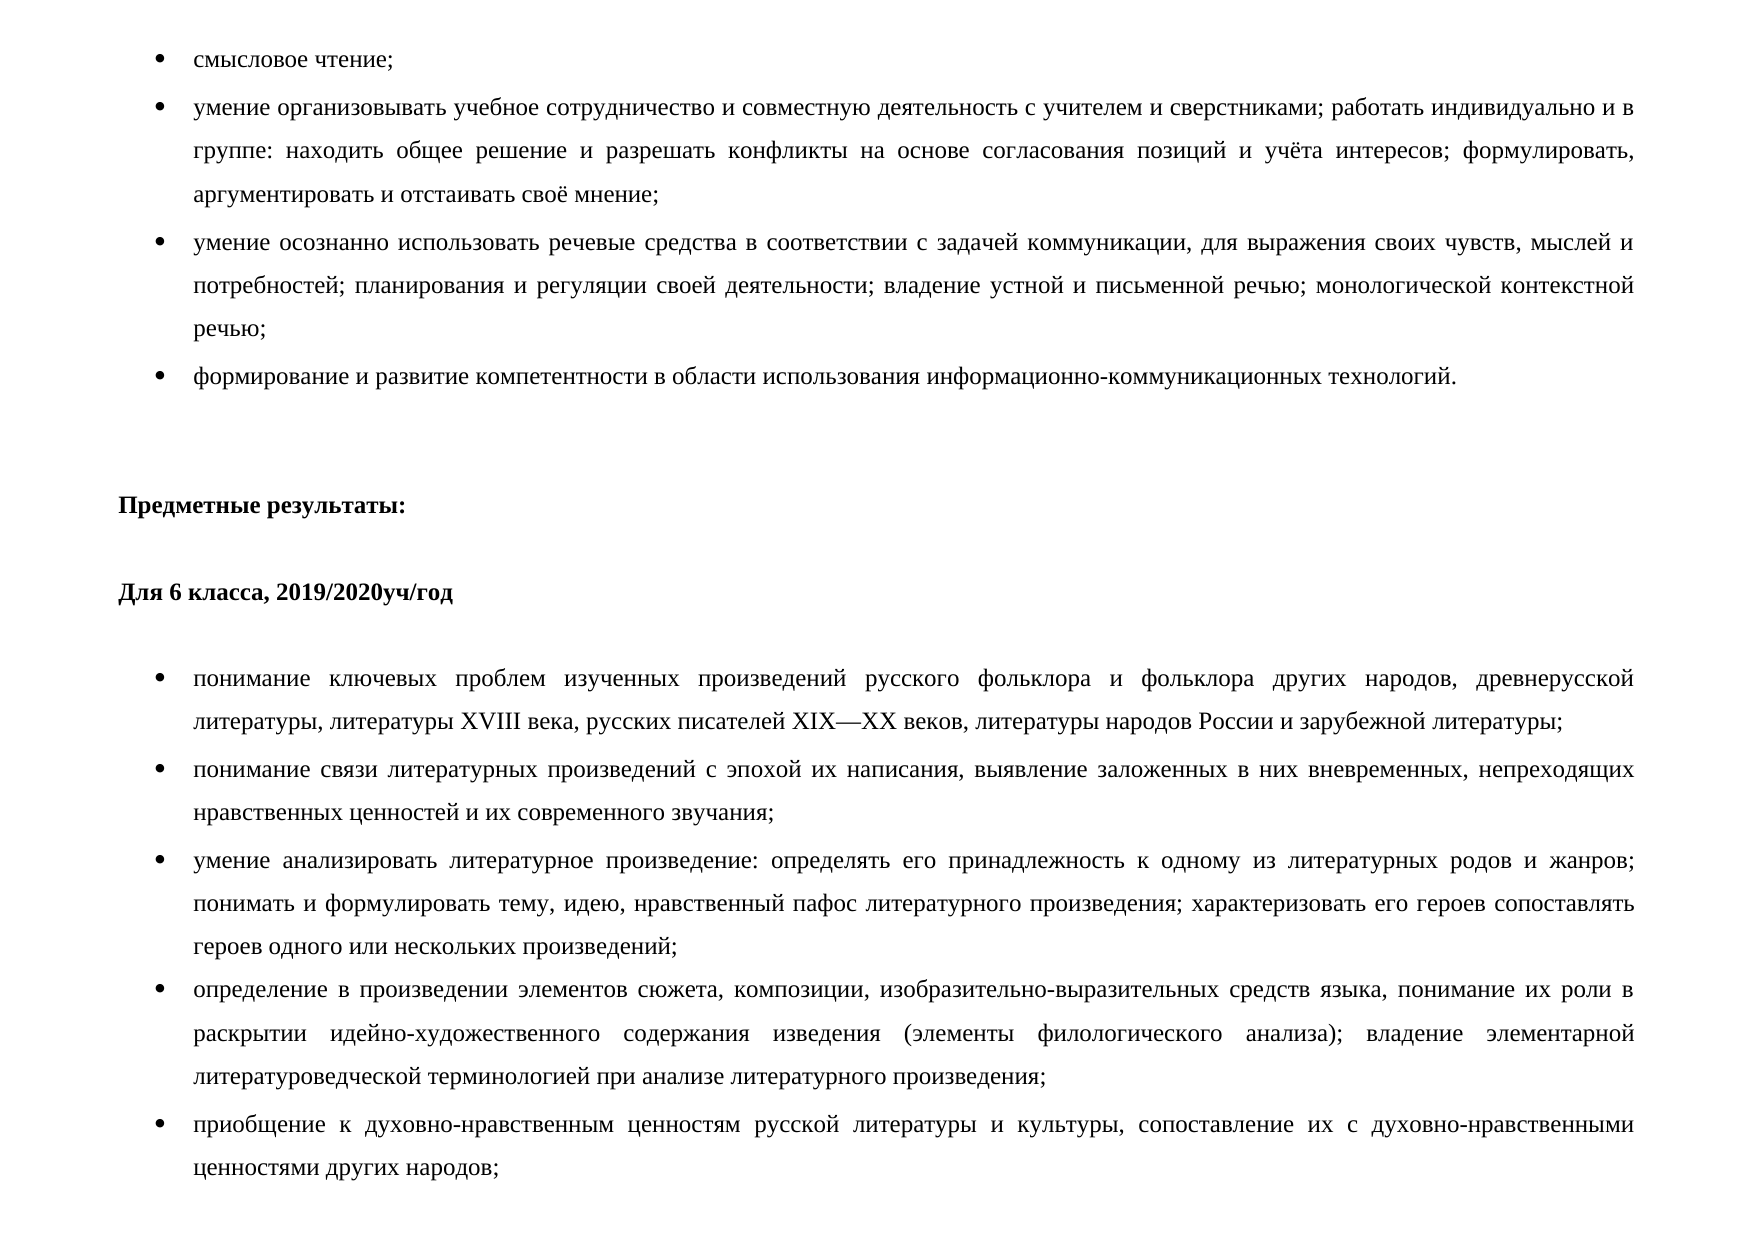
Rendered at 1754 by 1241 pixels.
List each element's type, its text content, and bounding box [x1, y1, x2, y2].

list формирование и развитие компетентности в области использования информационно-коммуникационных технологий. [156, 361, 1636, 390]
list понимание ключевых проблем изученных произведений русского фольклора и фольклора других народов, древнерусской литературы, литературы XVIII века, русских писателей XIX—XX веков, литературы народов России и зарубежной литературы; [156, 663, 1636, 735]
list смысловое чтение; [156, 44, 1636, 73]
list умение организовывать учебное сотрудничество и совместную деятельность с учителем и сверстниками; работать индивидуально и в группе: находить общее решение и разрешать конфликты на основе согласования позиций и учёта интересов; формулировать, аргументировать и отстаивать своё мнение; [156, 92, 1636, 207]
list понимание связи литературных произведений с эпохой их написания, выявление заложенных в них вневременных, непреходящих нравственных ценностей и их современного звучания; [156, 754, 1636, 826]
text Предметные результаты: [118, 490, 1636, 519]
list умение осознанно использовать речевые средства в соответствии с задачей коммуникации, для выражения своих чувств, мыслей и потребностей; планирования и регуляции своей деятельности; владение устной и письменной речью; монологической контекстной речью; [156, 227, 1636, 342]
list определение в произведении элементов сюжета, композиции, изобразительно-выразительных средств языка, понимание их роли в раскрытии идейно-художественного содержания изведения (элементы филологического анализа); владение элементарной литературоведческой терминологией при анализе литературного произведения; [156, 974, 1636, 1089]
list приобщение к духовно-нравственным ценностям русской литературы и культуры, сопоставление их с духовно-нравственными ценностями других народов; [156, 1109, 1636, 1181]
text Для 6 класса, 2019/2020уч/год [118, 577, 1636, 605]
list умение анализировать литературное произведение: определять его принадлежность к одному из литературных родов и жанров; понимать и формулировать тему, идею, нравственный пафос литературного произведения; характеризовать его героев сопоставлять героев одного или нескольких произведений; [156, 845, 1636, 960]
